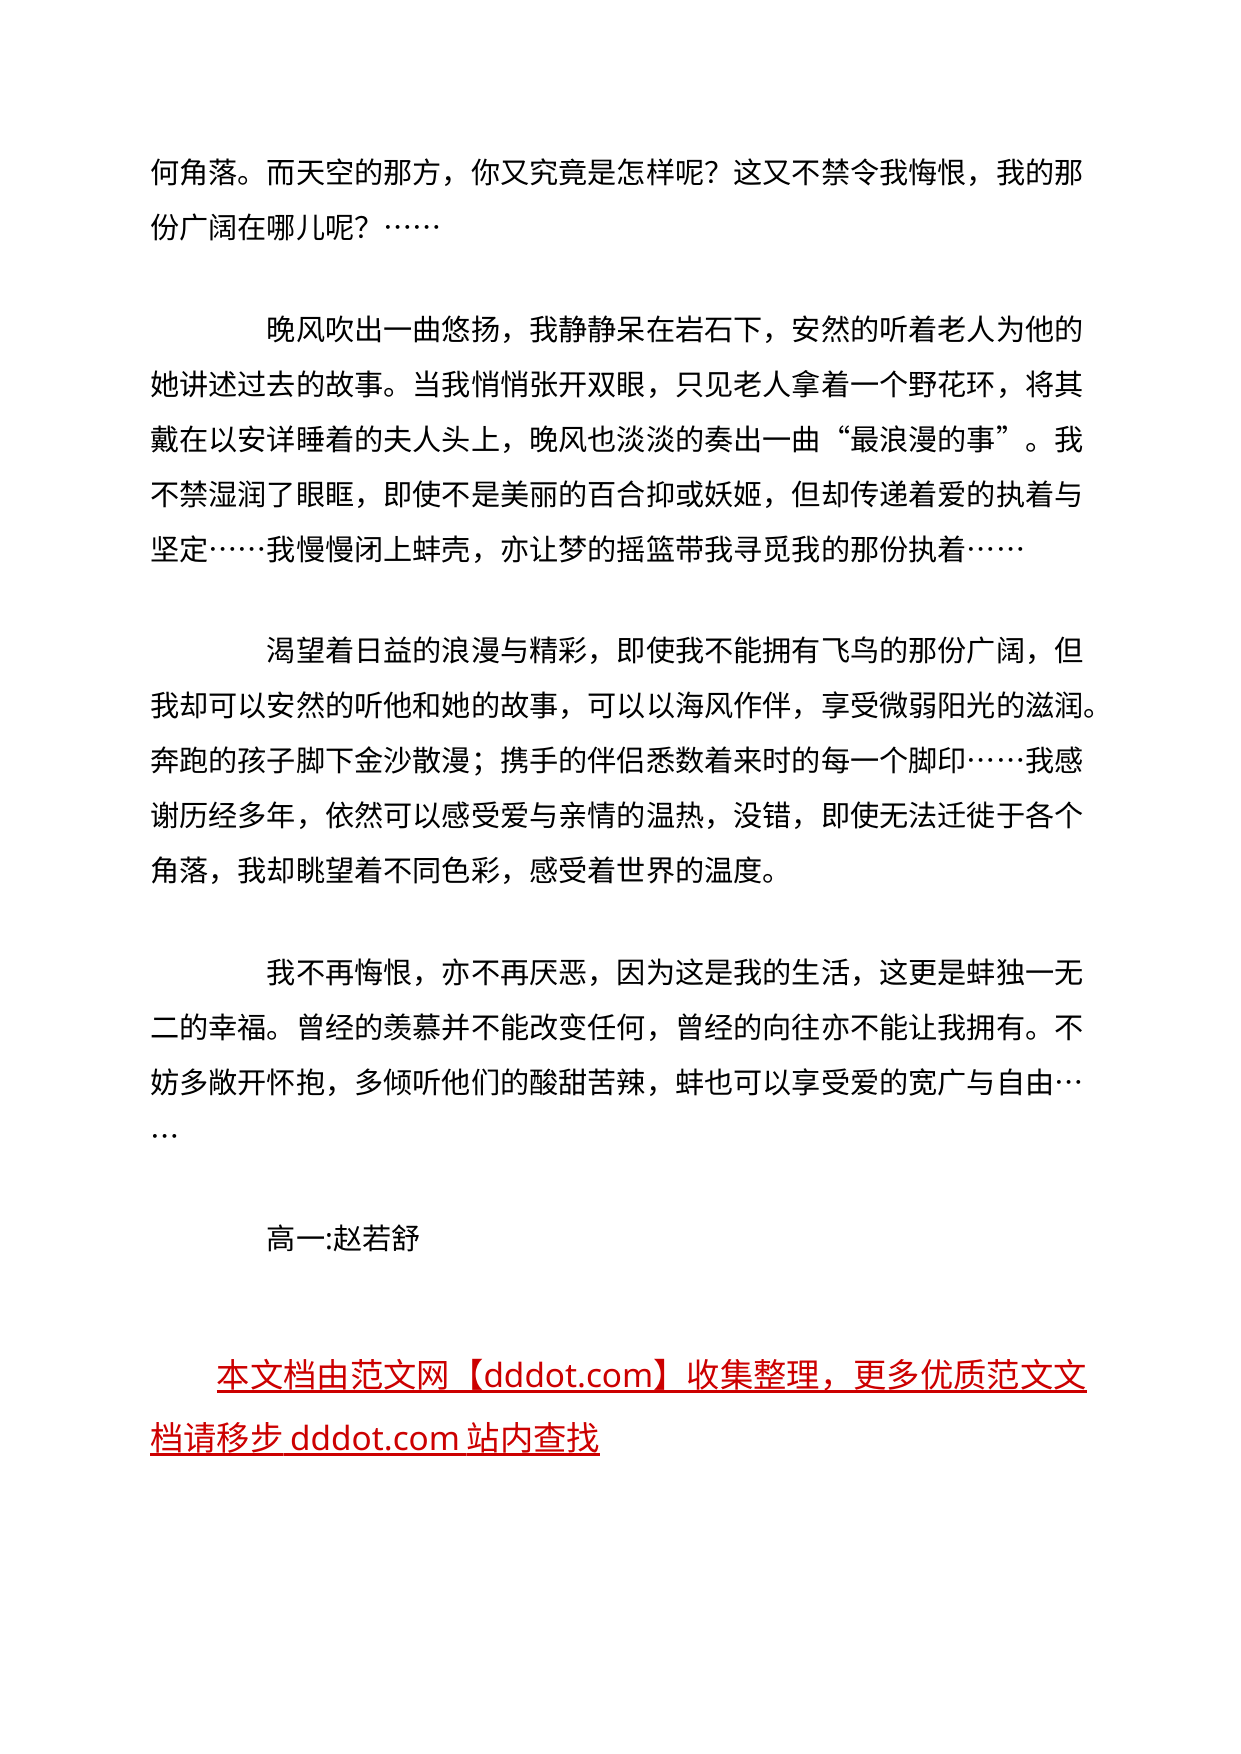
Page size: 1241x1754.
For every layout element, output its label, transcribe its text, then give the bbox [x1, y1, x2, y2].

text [150, 150, 1090, 247]
text 高一:赵若舒 [150, 1216, 1090, 1258]
text 我不再悔恨，亦不再厌恶，因为这是我的生活，这更是蚌独一无二的幸福。曾经的羡慕并不能改变任何，曾经的向往亦不能让我拥有。不妨多敞开怀抱，多倾听他们的酸甜苦辣，蚌也可以享受爱的宽广与自由…… [150, 949, 1090, 1156]
text 渴望着日益的浪漫与精彩，即使我不能拥有飞鸟的那份广阔，但我却可以安然的听他和她的故事，可以以海风作伴，享受微弱阳光的滋润。奔跑的孩子脚下金沙散漫；携手的伴侣悉数着来时的每一个脚印……我感谢历经多年，依然可以感受爱与亲情的温热，没错，即使无法迁徙于各个角落，我却眺望着不同色彩，感受着世界的温度。 [150, 628, 1090, 890]
text 晚风吹出一曲悠扬，我静静呆在岩石下，安然的听着老人为他的她讲述过去的故事。当我悄悄张开双眼，只见老人拿着一个野花环，将其戴在以安详睡着的夫人头上，晚风也淡淡的奏出一曲“最浪漫的事”。我不禁湿润了眼眶，即使不是美丽的百合抑或妖姬，但却传递着爱的执着与坚定……我慢慢闭上蚌壳，亦让梦的摇篮带我寻觅我的那份执着…… [150, 307, 1090, 568]
text 本文档由范文网【dddot.com】收集整理，更多优质范文文档请移步dddot.com站内查找 [150, 1349, 1090, 1460]
